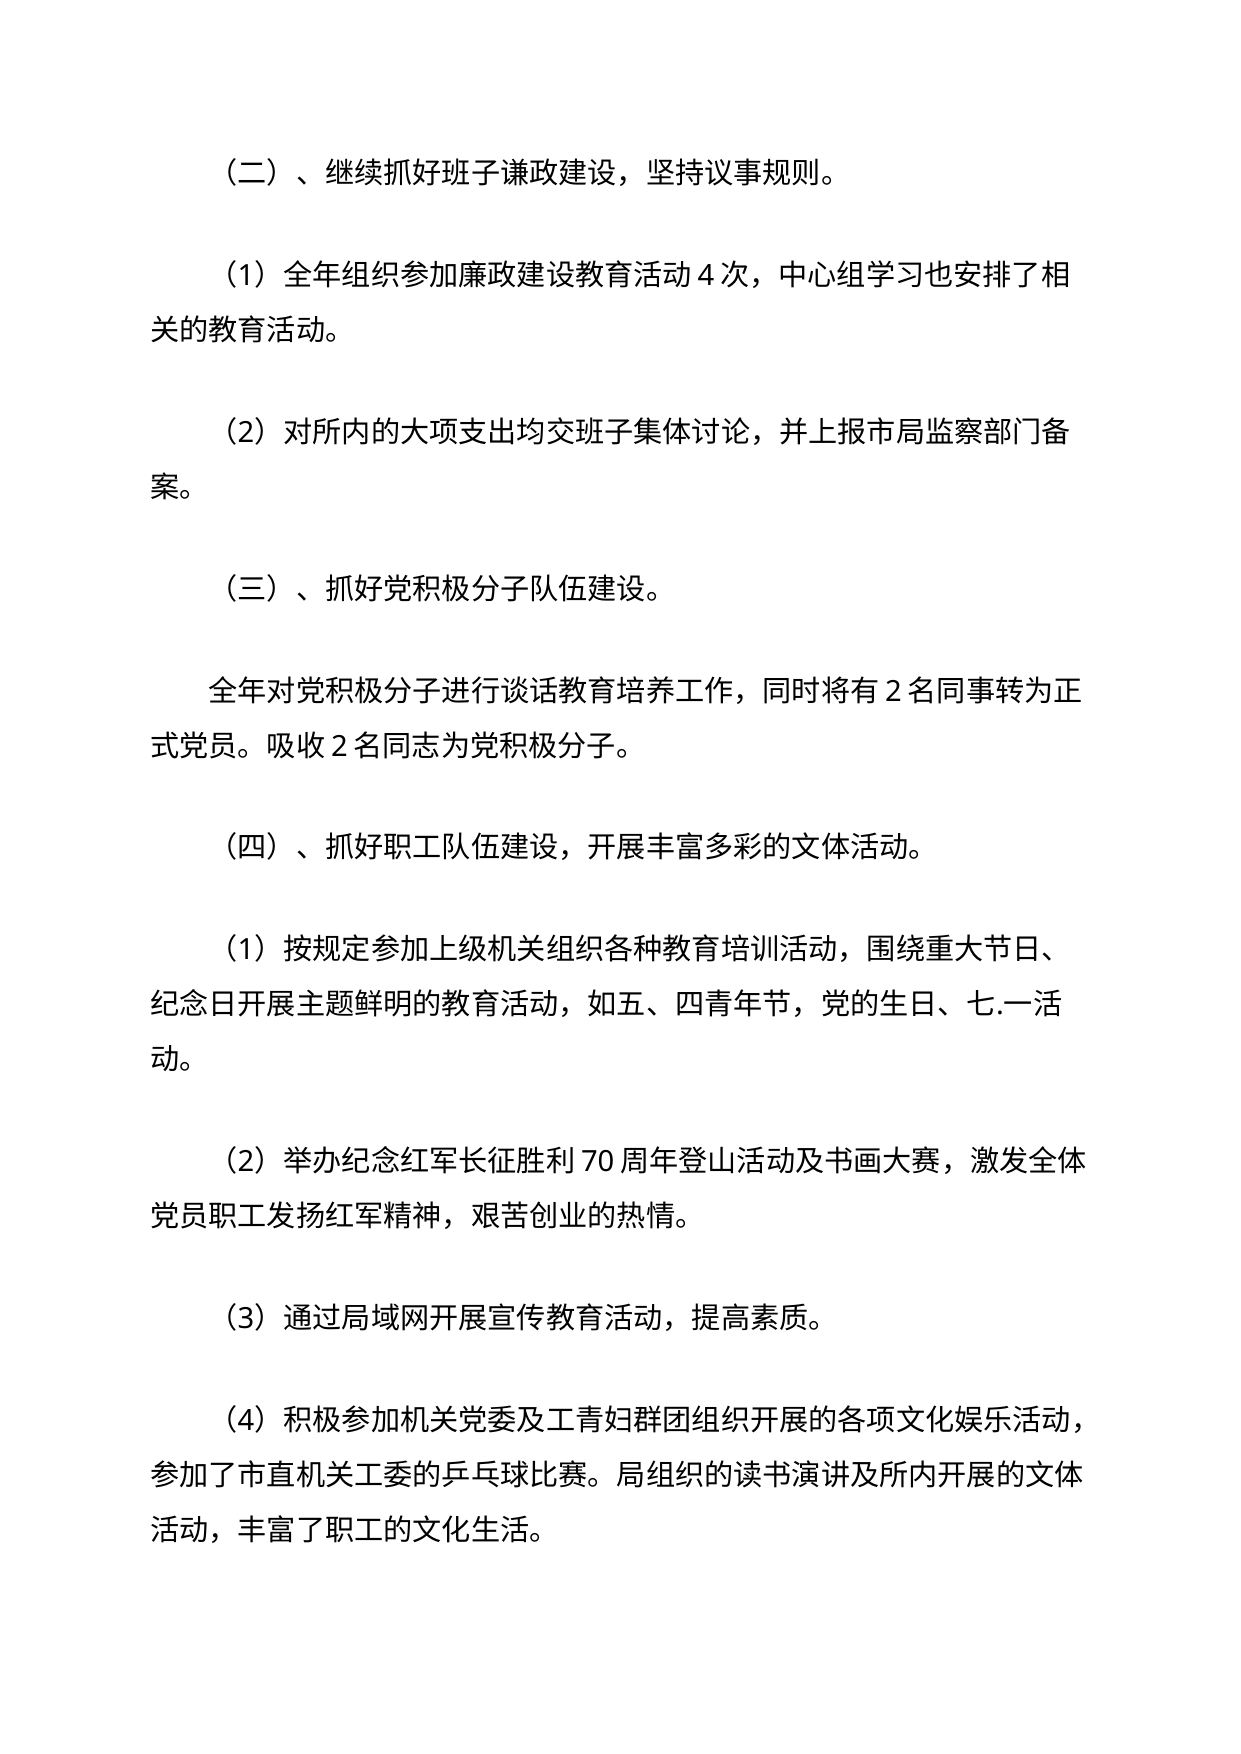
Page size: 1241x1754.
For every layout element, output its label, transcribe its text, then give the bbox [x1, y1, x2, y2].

text （1）按规定参加上级机关组织各种教育培训活动，围绕重大节日、纪念日开展主题鲜明的教育活动，如五、四青年节，党的生日、七.一活动。 [150, 926, 1090, 1078]
text （3）通过局域网开展宣传教育活动，提高素质。 [150, 1294, 1090, 1337]
text （四）、抓好职工队伍建设，开展丰富多彩的文体活动。 [150, 824, 1090, 866]
text （2）对所内的大项支出均交班子集体讨论，并上报市局监察部门备案。 [150, 408, 1090, 506]
text （二）、继续抓好班子谦政建设，坚持议事规则。 [150, 150, 1090, 192]
text 全年对党积极分子进行谈话教育培养工作，同时将有2名同事转为正式党员。吸收2名同志为党积极分子。 [150, 667, 1090, 764]
text （三）、抓好党积极分子队伍建设。 [150, 565, 1090, 608]
text （2）举办纪念红军长征胜利70周年登山活动及书画大赛，激发全体党员职工发扬红军精神，艰苦创业的热情。 [150, 1138, 1090, 1235]
text （1）全年组织参加廉政建设教育活动4次，中心组学习也安排了相关的教育活动。 [150, 252, 1090, 349]
text （4）积极参加机关党委及工青妇群团组织开展的各项文化娱乐活动，参加了市直机关工委的乒乓球比赛。局组织的读书演讲及所内开展的文体活动，丰富了职工的文化生活。 [150, 1396, 1090, 1548]
